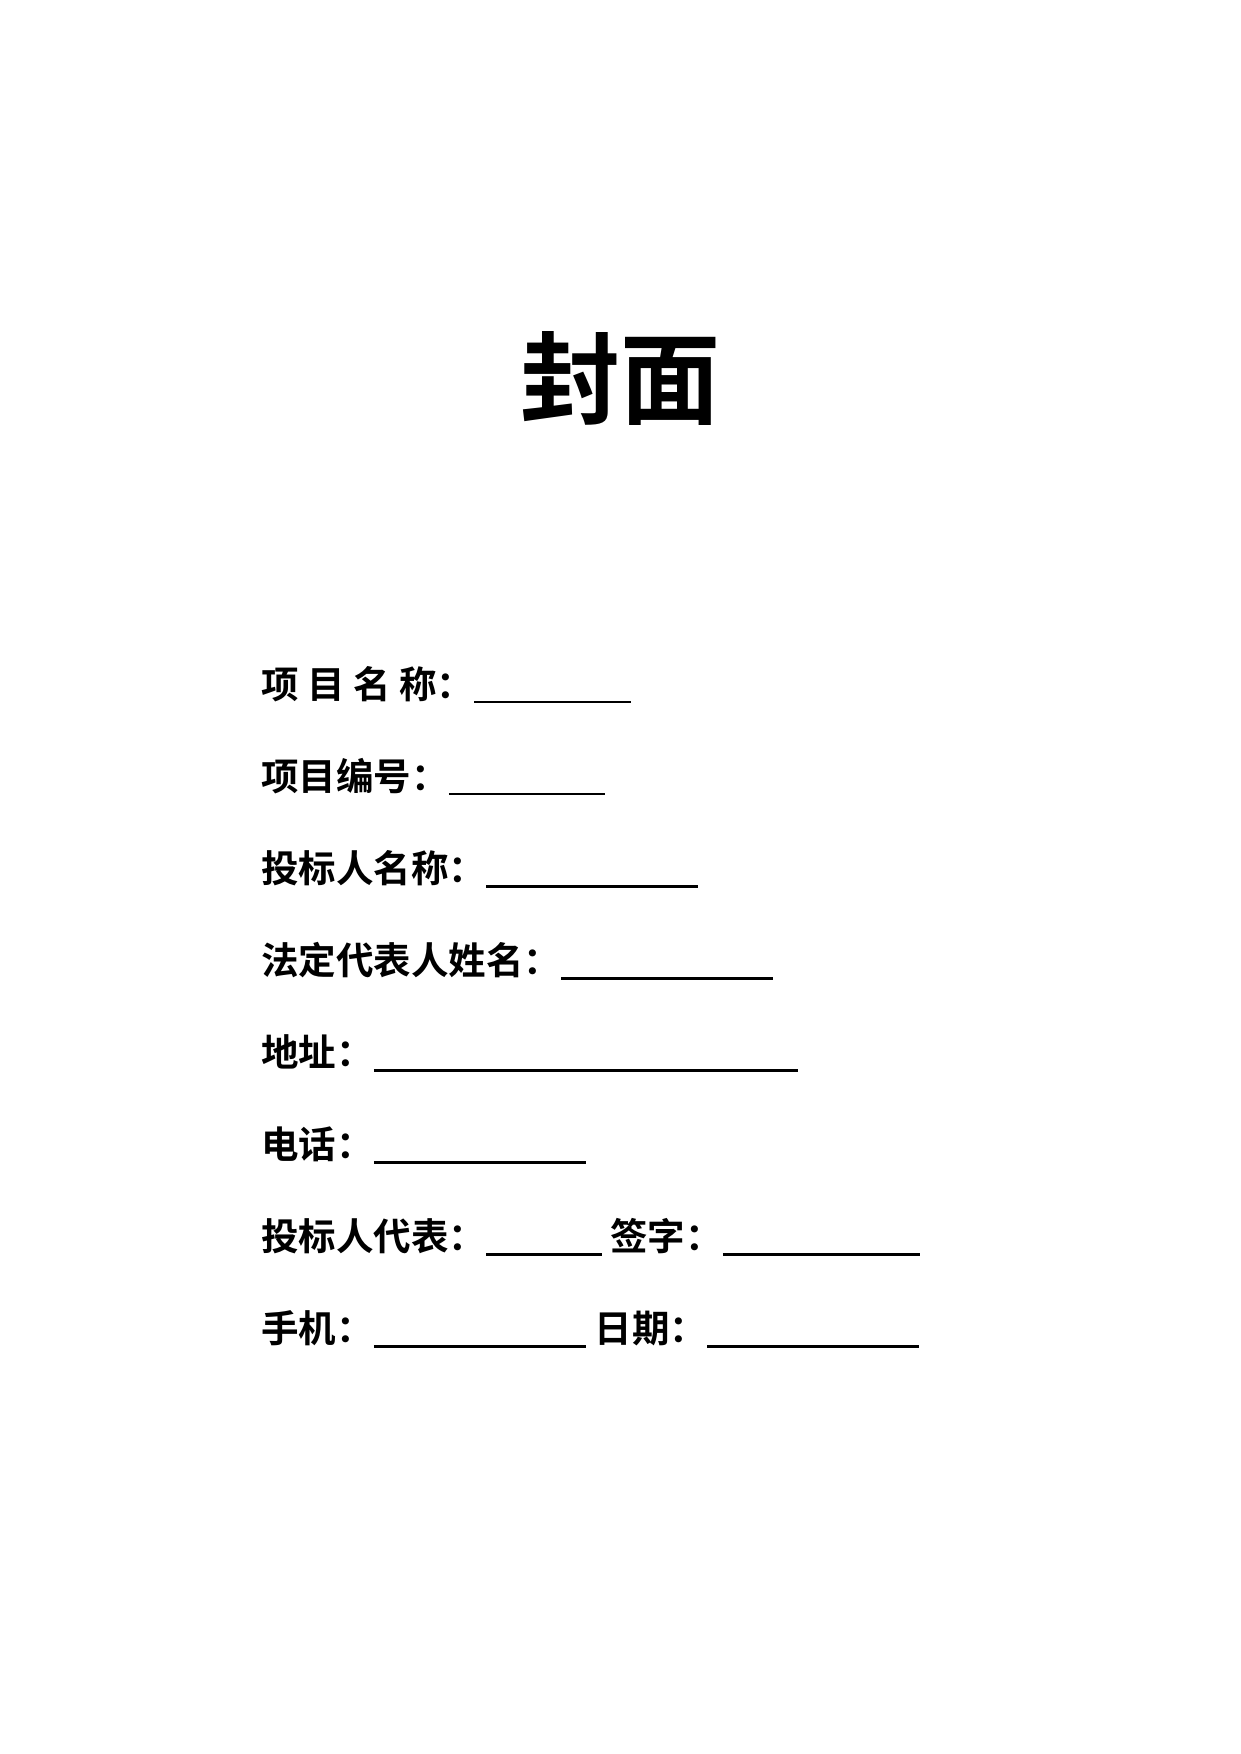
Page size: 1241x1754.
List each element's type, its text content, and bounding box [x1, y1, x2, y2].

text 手机： 日期： [187, 1294, 1053, 1359]
text 项 目 名 称： [187, 649, 1053, 714]
text 投标人代表： 签字： [187, 1202, 1053, 1267]
text 封面 [187, 292, 1053, 454]
text 电话： [187, 1110, 1053, 1175]
text 投标人名称： [187, 834, 1053, 899]
text 项目编号： [187, 742, 1053, 807]
text 地址： [187, 1018, 1053, 1083]
text 法定代表人姓名： [187, 926, 1053, 991]
